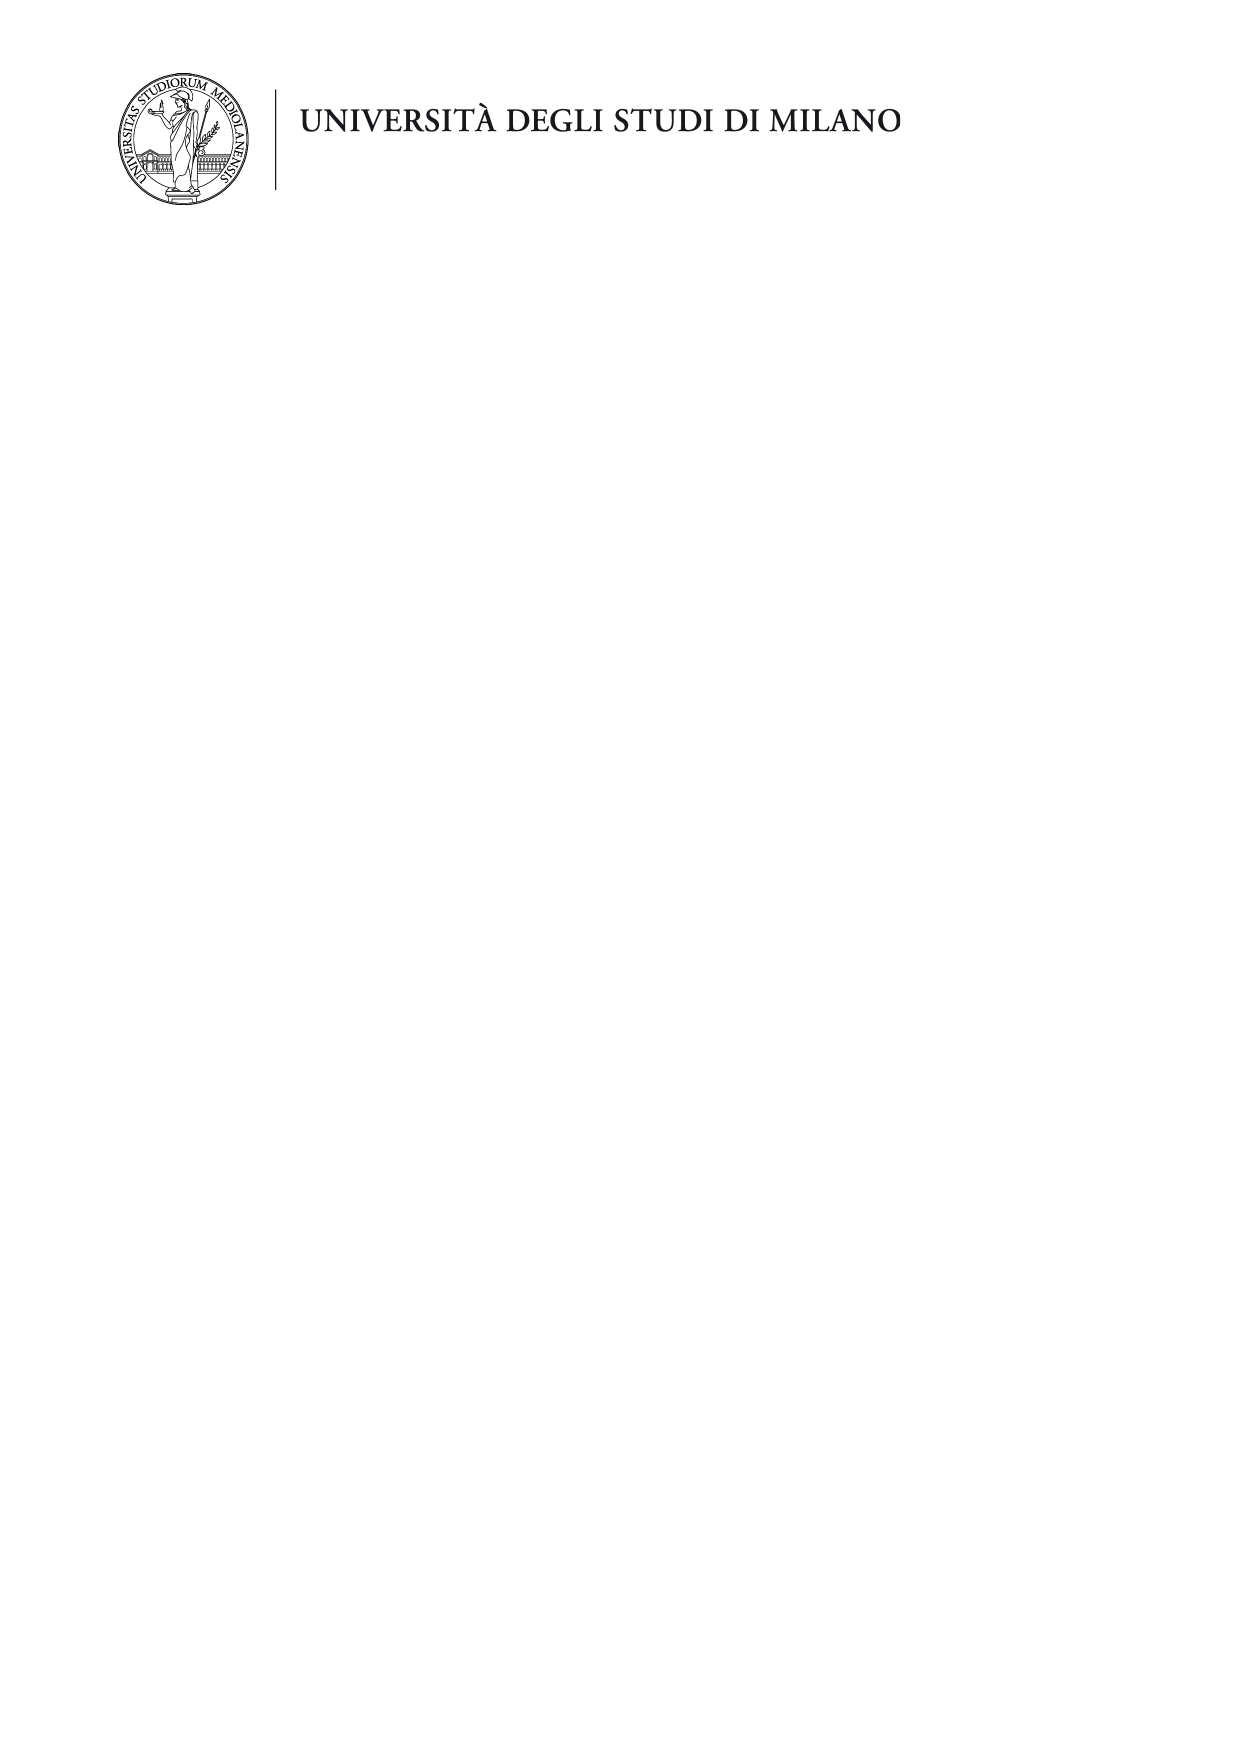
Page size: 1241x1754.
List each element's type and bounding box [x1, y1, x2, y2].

picture [118, 73, 901, 205]
